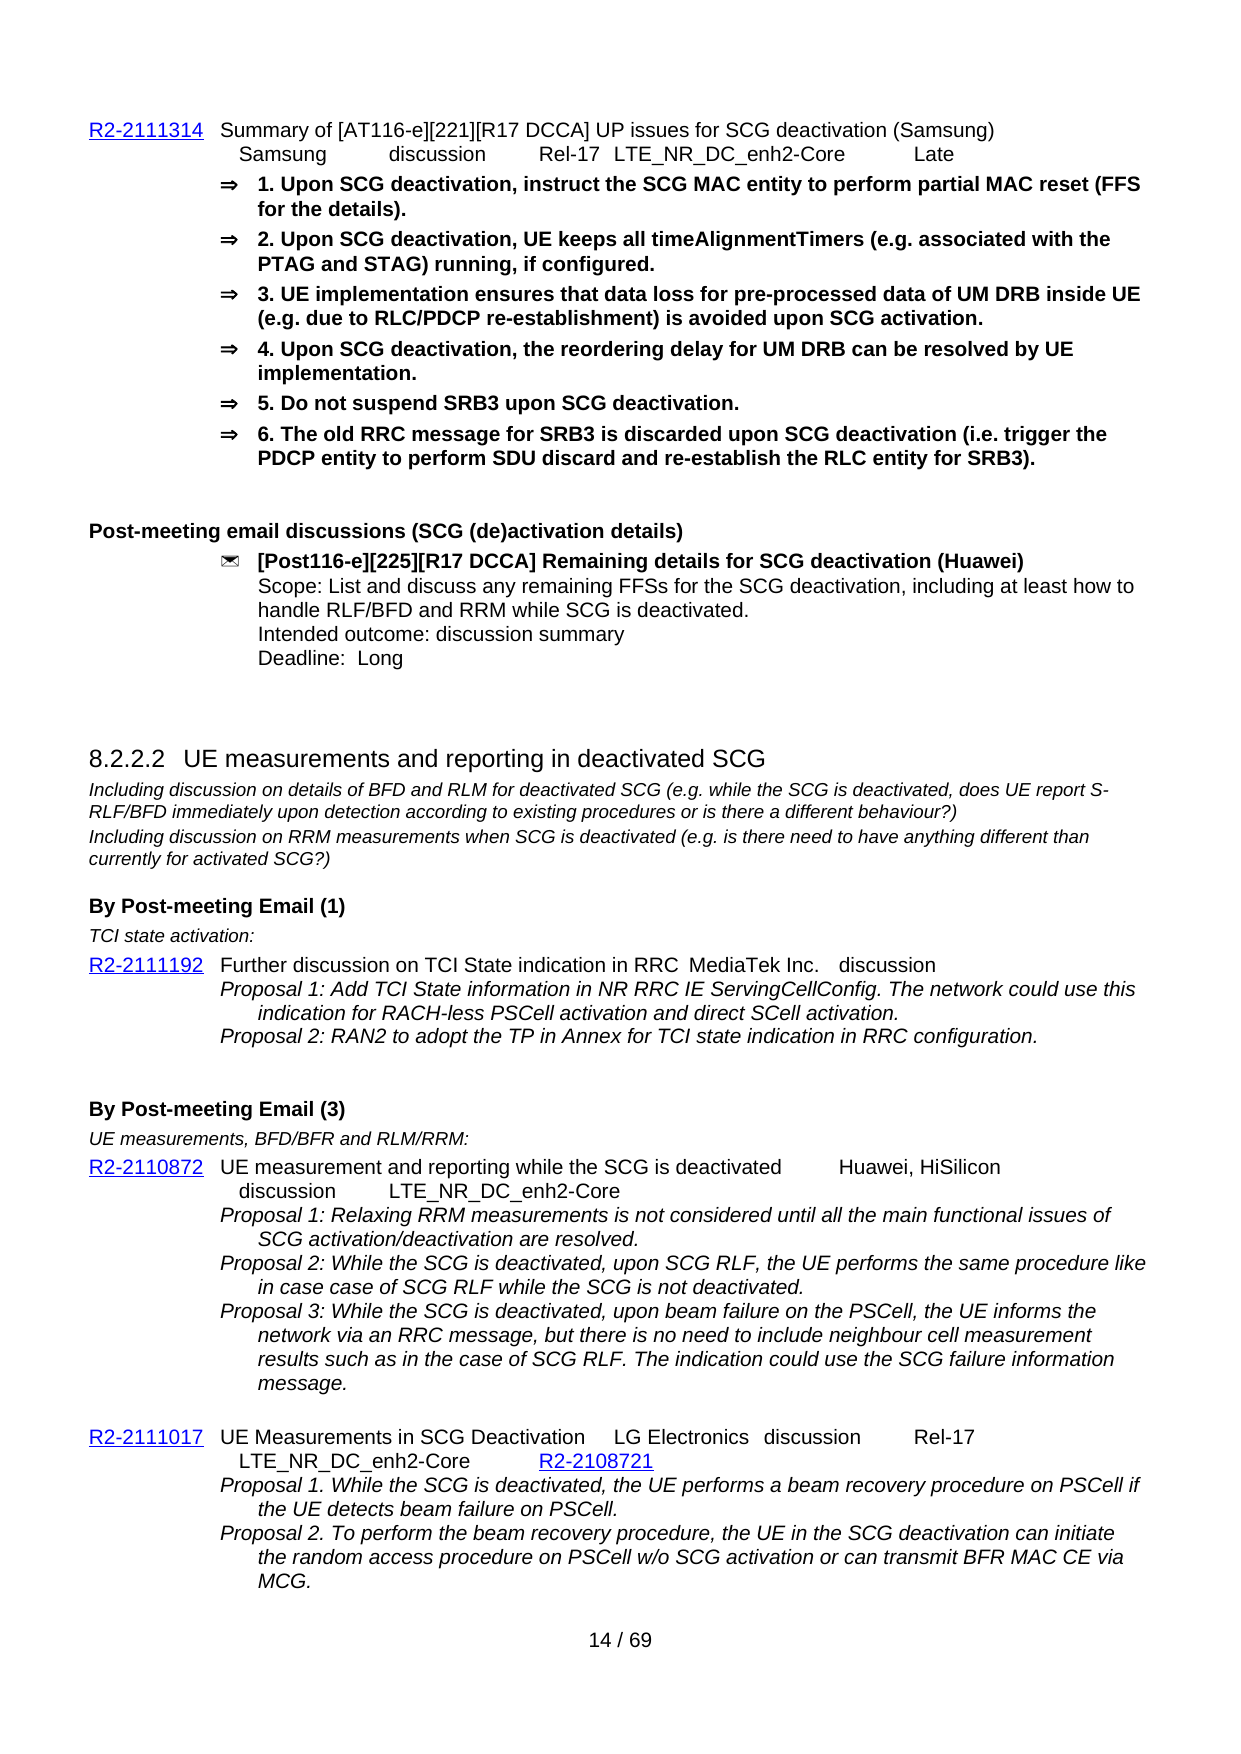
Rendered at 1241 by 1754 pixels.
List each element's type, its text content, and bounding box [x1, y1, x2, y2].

text 6. The old RRC message for SRB3 is discarded upon SCG deactivation (i.e. trigger the PDCP entity to perform SDU discard and re-establish the RLC entity for SRB3). [220, 422, 1152, 470]
subtitle 8.2.2.2 UE measurements and reporting in deactivated SCG [89, 744, 1152, 773]
title R2-2111314 Summary of [AT116-e][221][R17 DCCA] UP issues for SCG deactivation (Samsung) Samsung discussion Rel-17 LTE_NR_DC_enh2-Core Late [89, 118, 1152, 166]
text 3. UE implementation ensures that data loss for pre-processed data of UM DRB inside UE (e.g. due to RLC/PDCP re-establishment) is avoided upon SCG activation. [220, 282, 1152, 330]
text 2. Upon SCG deactivation, UE keeps all timeAlignmentTimers (e.g. associated with the PTAG and STAG) running, if configured. [220, 227, 1152, 275]
text Scope: List and discuss any remaining FFSs for the SCG deactivation, including at least how to handle RLF/BFD and RRM while SCG is deactivated. [220, 573, 1152, 621]
text Proposal 2: While the SCG is deactivated, upon SCG RLF, the UE performs the same procedure like in case case of SCG RLF while the SCG is not deactivated. [220, 1251, 1152, 1299]
text 1. Upon SCG deactivation, instruct the SCG MAC entity to perform partial MAC reset (FFS for the details). [220, 172, 1152, 221]
title R2-2110872 UE measurement and reporting while the SCG is deactivated Huawei, HiSilicon discussion LTE_NR_DC_enh2-Core [89, 1155, 1152, 1203]
text Proposal 1: Add TCI State information in NR RRC IE ServingCellConfig. The network could use this indication for RACH-less PSCell activation and direct SCell activation. [220, 976, 1152, 1024]
title R2-2111017 UE Measurements in SCG Deactivation LG Electronics discussion Rel-17 LTE_NR_DC_enh2-Core R2-2108721 [89, 1425, 1152, 1473]
text 4. Upon SCG deactivation, the reordering delay for UM DRB can be resolved by UE implementation. [220, 336, 1152, 385]
text Post-meeting email discussions (SCG (de)activation details) [89, 519, 1152, 543]
text TCI state activation: [89, 924, 1152, 946]
text Deadline: Long [220, 645, 1152, 669]
text UE measurements, BFD/BFR and RLM/RRM: [89, 1127, 1152, 1149]
text Proposal 1. While the SCG is deactivated, the UE performs a beam recovery procedure on PSCell if the UE detects beam failure on PSCell. [220, 1473, 1152, 1521]
text Including discussion on details of BFD and RLM for deactivated SCG (e.g. while the SCG is deactivated, does UE report S-RLF/BFD immediately upon detection according to existing procedures or is there a different behaviour?) [89, 779, 1152, 822]
text Proposal 1: Relaxing RRM measurements is not considered until all the main functional issues of SCG activation/deactivation are resolved. [220, 1203, 1152, 1251]
title R2-2111192 Further discussion on TCI State indication in RRC MediaTek Inc. discussion [89, 952, 1152, 976]
text Intended outcome: discussion summary [220, 621, 1152, 645]
text Proposal 3: While the SCG is deactivated, upon beam failure on the PSCell, the UE informs the network via an RRC message, but there is no need to include neighbour cell measurement results such as in the case of SCG RLF. The indication could use the SCG failure information message. [220, 1299, 1152, 1395]
text Proposal 2. To perform the beam recovery procedure, the UE in the SCG deactivation can initiate the random access procedure on PSCell w/o SCG activation or can transmit BFR MAC CE via MCG. [220, 1521, 1152, 1593]
text Including discussion on RRM measurements when SCG is deactivated (e.g. is there need to have anything different than currently for activated SCG?) [89, 826, 1152, 869]
text [Post116-e][225][R17 DCCA] Remaining details for SCG deactivation (Huawei) [220, 549, 1152, 573]
text 5. Do not suspend SRB3 upon SCG deactivation. [220, 391, 1152, 416]
text Proposal 2: RAN2 to adopt the TP in Annex for TCI state indication in RRC configuration. [220, 1024, 1152, 1048]
text By Post-meeting Email (3) [89, 1097, 1152, 1121]
text By Post-meeting Email (1) [89, 894, 1152, 918]
